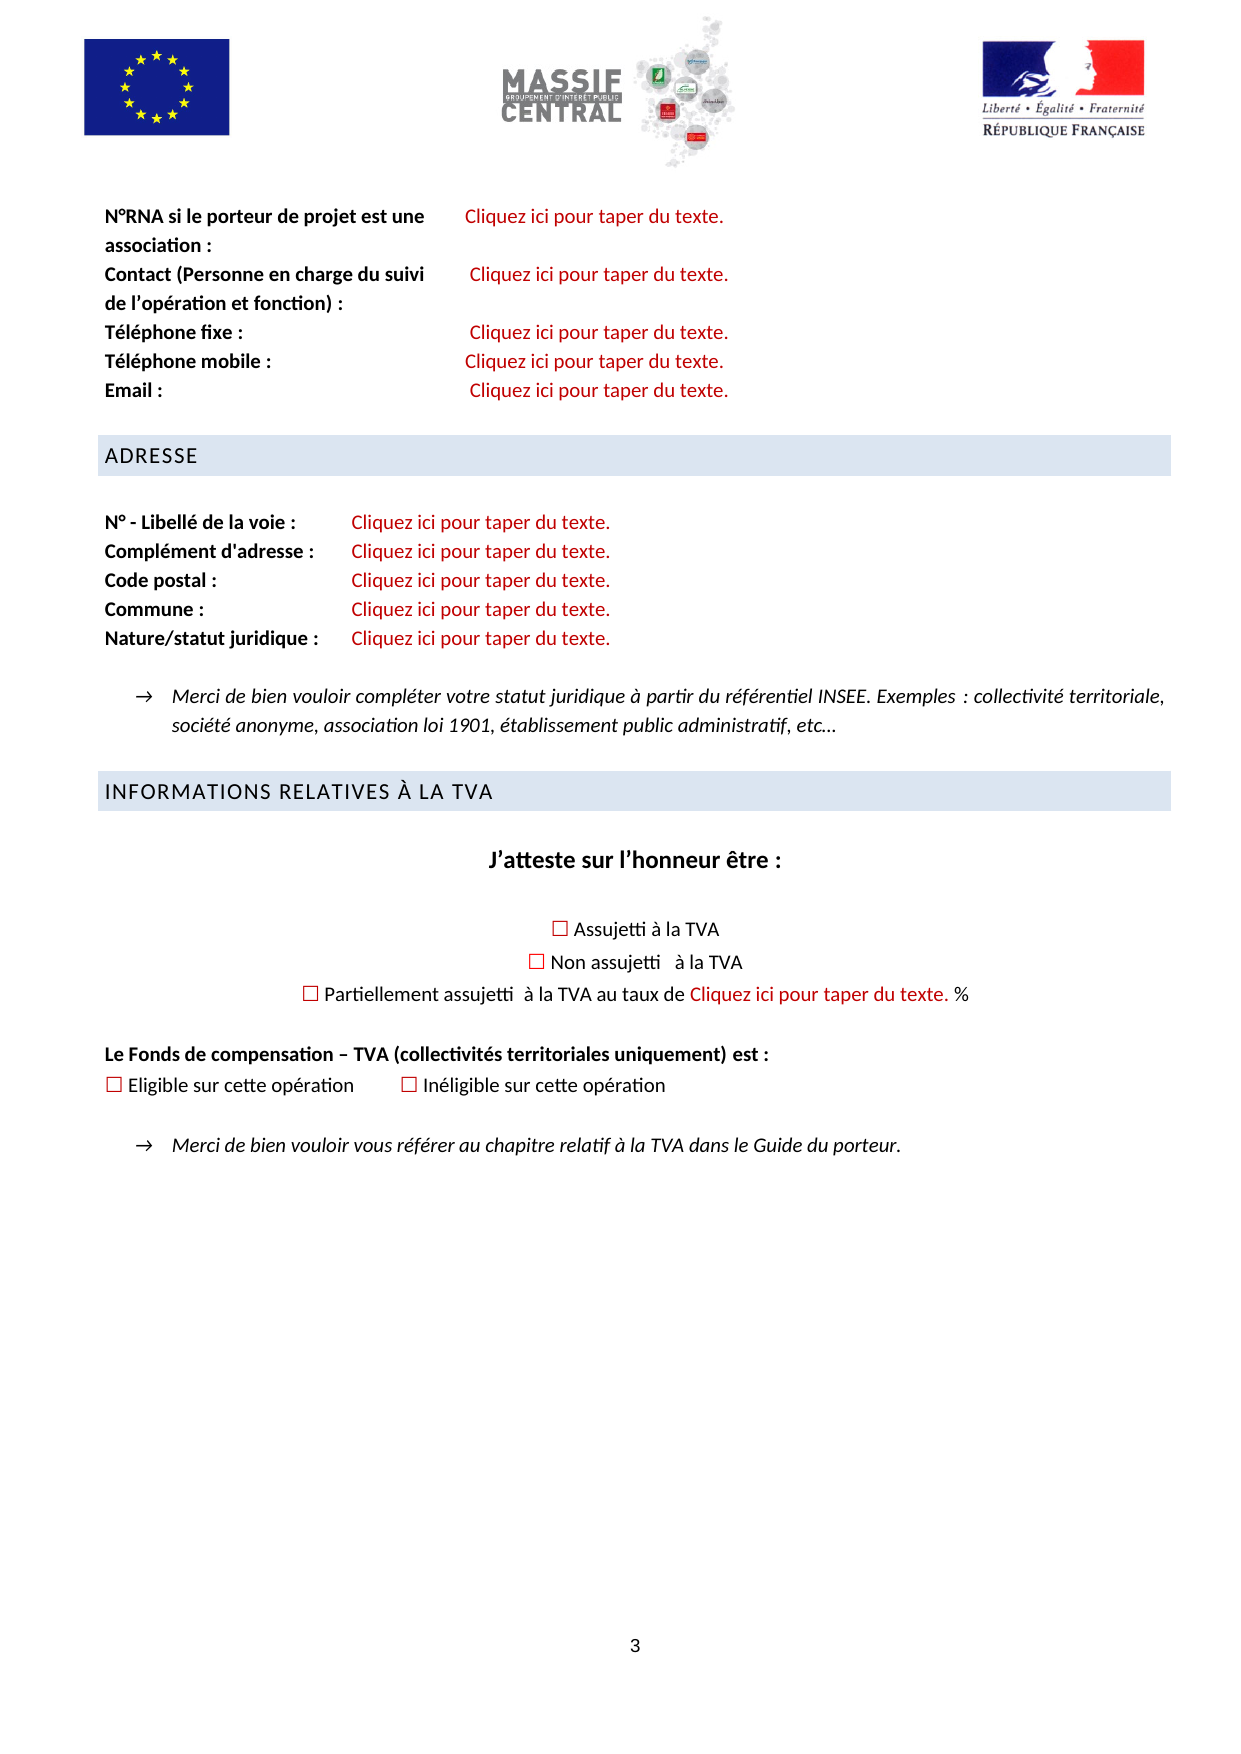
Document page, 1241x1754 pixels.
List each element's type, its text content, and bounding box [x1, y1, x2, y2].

table_cell [336, 567, 1154, 596]
text Assujetti à la TVA [104, 914, 1165, 943]
table_cell [454, 348, 1177, 377]
text Eligible sur cette opération Inéligible sur cette opération [104, 1071, 1165, 1099]
table_cell [336, 538, 1154, 567]
table_cell [454, 377, 1177, 406]
table_header [336, 509, 1154, 538]
picture [81, 36, 232, 138]
table_cell Commune : [93, 596, 336, 625]
table_cell [454, 319, 1177, 348]
table_cell Email : [93, 377, 453, 406]
table_cell Complément d'adresse : [93, 538, 336, 567]
table_cell [454, 261, 1177, 319]
text Le Fonds de compensation – TVA (collectivités territoriales uniquement) est : [104, 1041, 1165, 1067]
list Merci de bien vouloir vous référer au chapitre relatif à la TVA dans le Guide du porteur. [134, 1132, 1165, 1158]
table_header N° - Libellé de la voie : [93, 509, 336, 538]
table_cell Code postal : [93, 567, 336, 596]
table_cell Nature/statut juridique : [93, 625, 336, 654]
table_cell N°RNA si le porteur de projet est une association : [93, 203, 453, 261]
picture [495, 13, 740, 173]
subtitle Informations relatives à la TVA [105, 777, 1165, 805]
table_cell Contact (Personne en charge du suivi de l’opération et fonction) : [93, 261, 453, 319]
table_cell [336, 625, 1154, 654]
list Merci de bien vouloir compléter votre statut juridique à partir du référentiel INSEE. Exemples : collectivité territoriale, société anonyme, association loi 1901, établissement public administratif, etc… [134, 683, 1165, 738]
picture [978, 36, 1148, 140]
table_cell [454, 203, 1177, 261]
text J’atteste sur l’honneur être : [104, 844, 1165, 875]
subtitle Adresse [105, 441, 1165, 469]
text Partiellement assujetti à la TVA au taux de % [104, 979, 1165, 1008]
table_cell Téléphone fixe : [93, 319, 453, 348]
text Non assujetti à la TVA [104, 947, 1165, 975]
table_cell Téléphone mobile : [93, 348, 453, 377]
table_cell [336, 596, 1154, 625]
